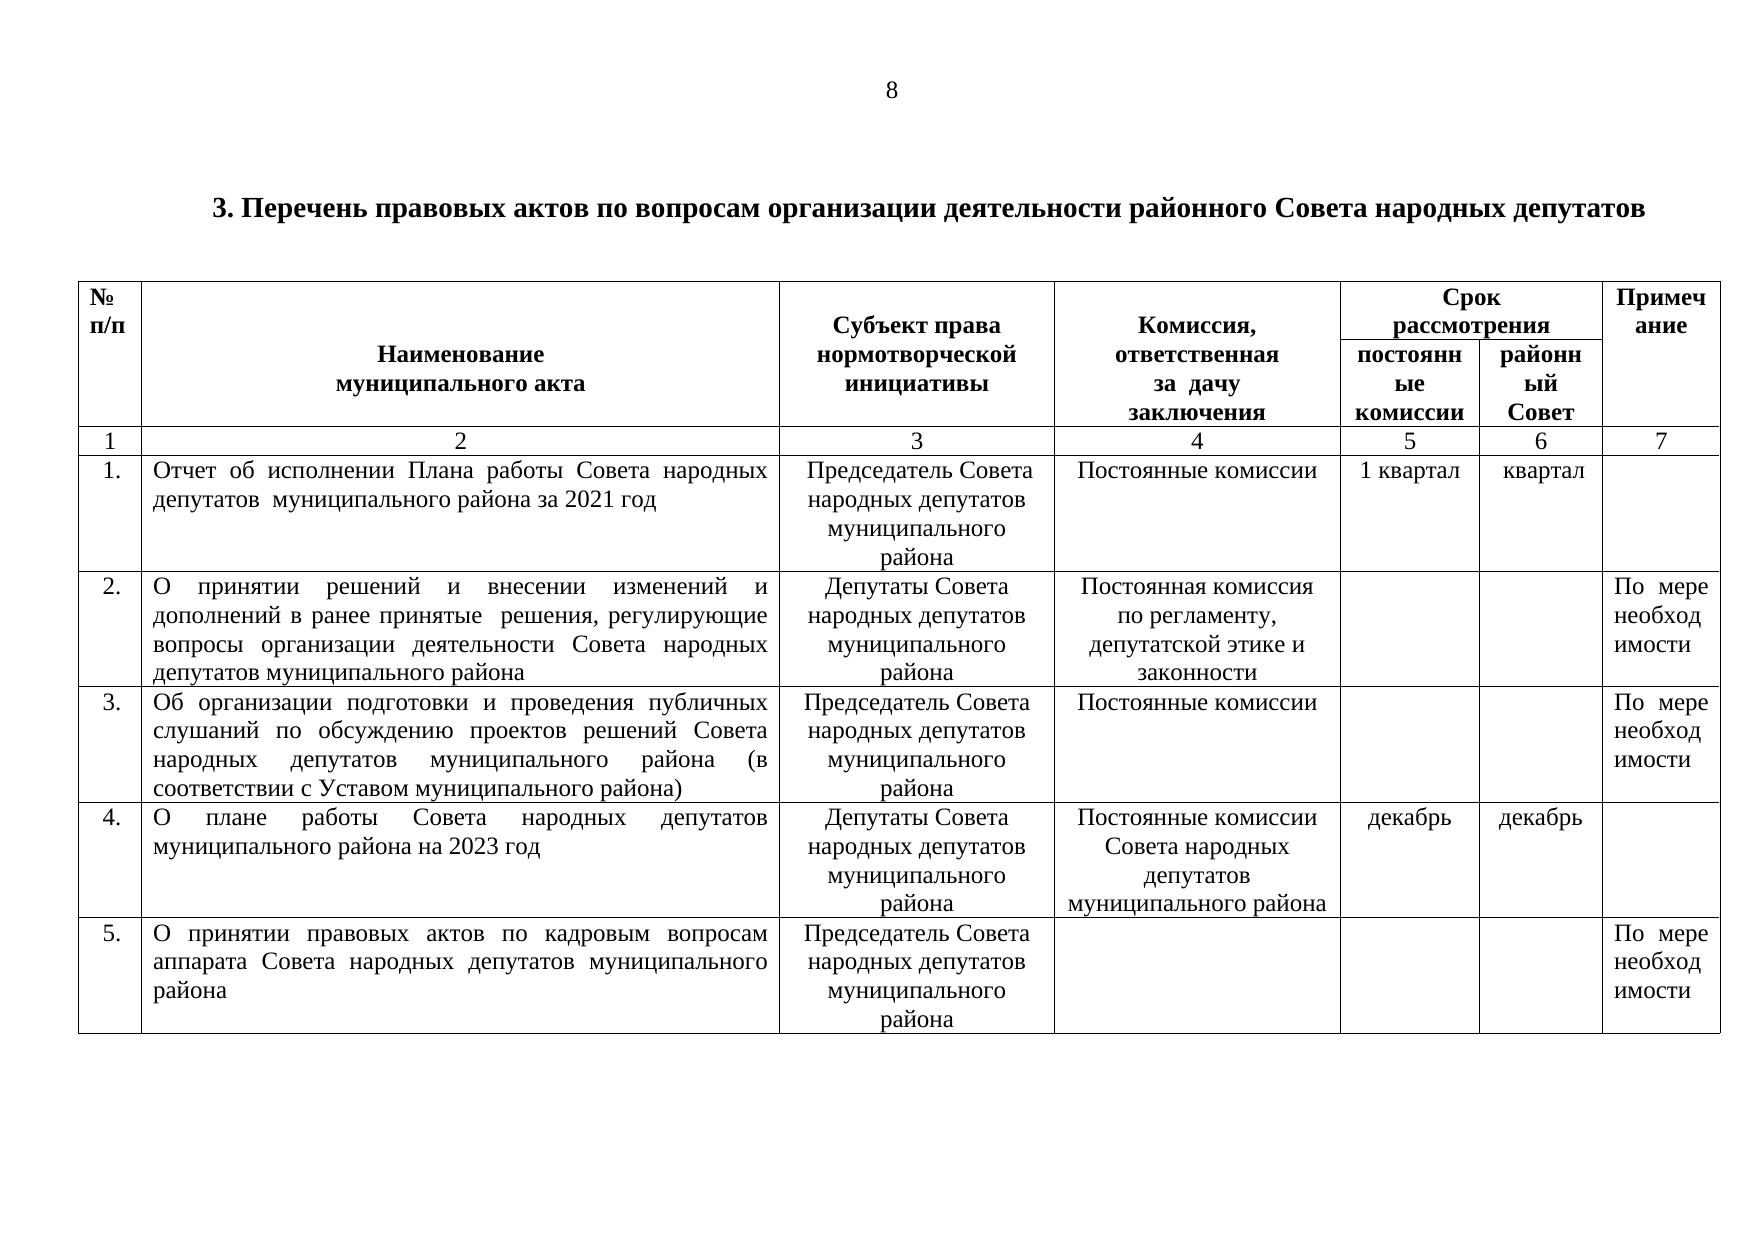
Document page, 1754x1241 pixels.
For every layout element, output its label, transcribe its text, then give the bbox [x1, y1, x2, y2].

table_cell Постоянные комиссии Совета народных депутатов муниципального района [1055, 803, 1340, 917]
table_cell декабрь [1480, 803, 1602, 917]
table_cell 4 [1055, 427, 1340, 455]
table_cell Председатель Совета народных депутатов муниципального района [780, 456, 1054, 571]
table_cell 5 [1341, 427, 1479, 455]
table_cell О принятии правовых актов по кадровым вопросам аппарата Совета народных депутатов муниципального района [142, 918, 779, 1033]
table_cell Об организации подготовки и проведения публичных слушаний по обсуждению проектов решений Совета народных депутатов муниципального района (в соответствии с Уставом муниципального района) [142, 687, 779, 802]
table_cell Председатель Совета народных депутатов муниципального района [780, 687, 1054, 802]
table_cell По мере необходимости [1603, 571, 1720, 686]
table_cell [1341, 918, 1479, 1033]
table_cell Постоянная комиссия по регламенту, депутатской этике и законности [1055, 572, 1340, 686]
table_cell Депутаты Совета народных депутатов муниципального района [780, 572, 1054, 686]
table_cell [1055, 918, 1340, 1033]
table_header № п/п [79, 282, 141, 426]
table_header Срок рассмотрения [1341, 282, 1602, 339]
table_cell 3. [79, 687, 141, 802]
table_header Субъект права нормотворческой инициативы [780, 282, 1054, 426]
table_cell 5. [79, 918, 141, 1033]
table_cell Постоянные комиссии [1055, 687, 1340, 802]
table_cell 2. [79, 572, 141, 686]
table_cell [1480, 572, 1602, 686]
table_cell [1603, 455, 1720, 571]
table_cell 7 [1603, 426, 1720, 455]
table_cell 1. [79, 456, 141, 571]
table_header Примечание [1603, 282, 1720, 426]
table_cell 3 [780, 427, 1054, 455]
text 3. Перечень правовых актов по вопросам организации деятельности районного Совета народных депутатов [118, 190, 1665, 223]
table_cell По мере необходимости [1603, 917, 1720, 1033]
table_cell 2 [142, 427, 779, 455]
table_cell [1603, 802, 1720, 917]
table_cell По мере необходимости [1603, 686, 1720, 802]
table_cell О плане работы Совета народных депутатов муниципального района на 2023 год [142, 803, 779, 917]
table_cell постоянные комиссии [1341, 340, 1479, 426]
table_cell 1 [79, 427, 141, 455]
table_cell квартал [1480, 456, 1602, 571]
table_cell Депутаты Совета народных депутатов муниципального района [780, 803, 1054, 917]
table_cell 4. [79, 803, 141, 917]
table_header Наименование муниципального акта [142, 282, 779, 426]
table_cell 6 [1480, 427, 1602, 455]
table_cell Отчет об исполнении Плана работы Совета народных депутатов муниципального района за 2021 год [142, 456, 779, 571]
table_cell [1480, 918, 1602, 1033]
table_cell [1480, 687, 1602, 802]
table_cell [1341, 572, 1479, 686]
table_cell районный Совет [1480, 340, 1602, 426]
table_cell Постоянные комиссии [1055, 456, 1340, 571]
table_header Комиссия, ответственная за дачу заключения [1055, 282, 1340, 426]
table_cell 1 квартал [1341, 456, 1479, 571]
table_cell [1341, 687, 1479, 802]
table_cell Председатель Совета народных депутатов муниципального района [780, 918, 1054, 1033]
table_cell декабрь [1341, 803, 1479, 917]
table_cell О принятии решений и внесении изменений и дополнений в ранее принятые решения, регулирующие вопросы организации деятельности Совета народных депутатов муниципального района [142, 572, 779, 686]
